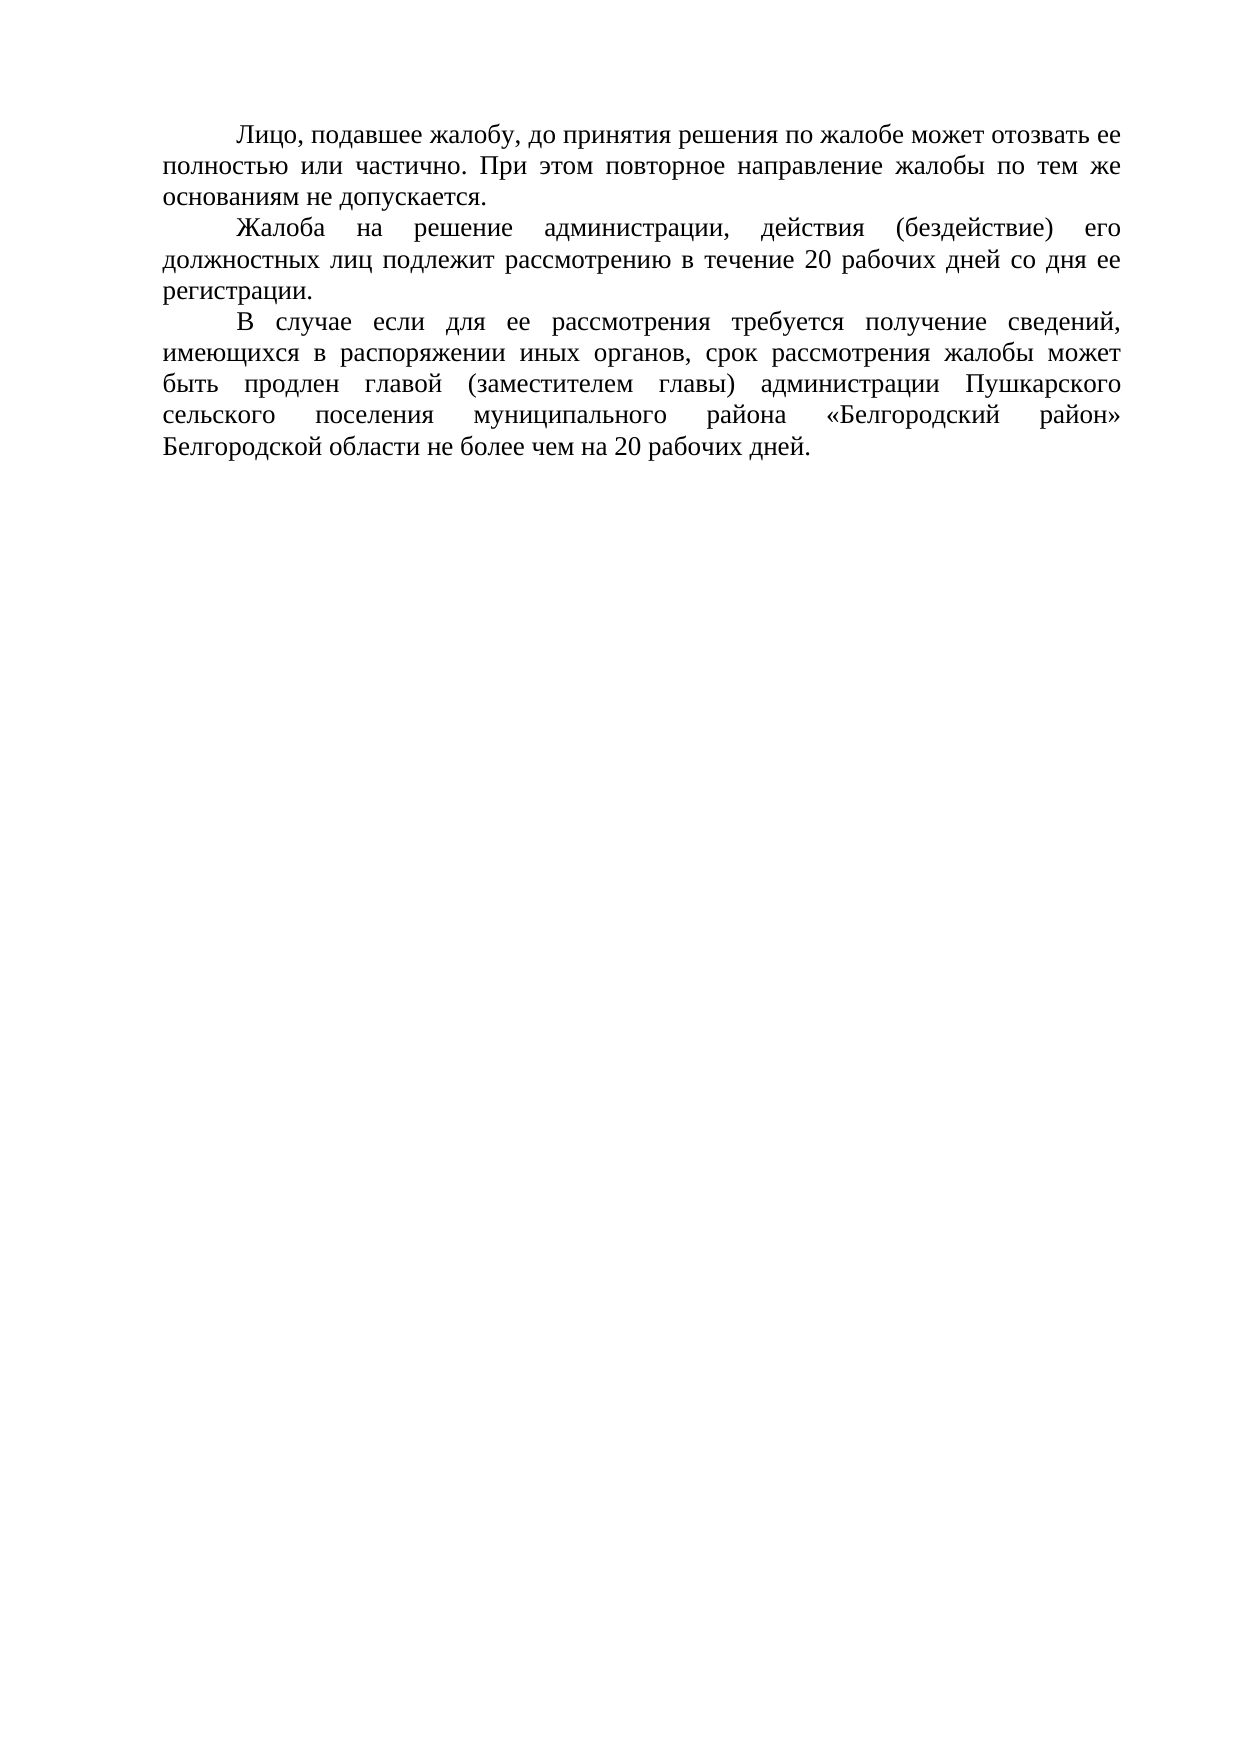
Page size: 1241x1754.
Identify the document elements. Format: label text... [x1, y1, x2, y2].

text Лицо, подавшее жалобу, до принятия решения по жалобе может отозвать ее полностью или частично. При этом повторное направление жалобы по тем же основаниям не допускается. [162, 118, 1122, 212]
text Жалоба на решение администрации, действия (бездействие) его должностных лиц подлежит рассмотрению в течение 20 рабочих дней со дня ее регистрации. [162, 212, 1122, 305]
text В случае если для ее рассмотрения требуется получение сведений, имеющихся в распоряжении иных органов, срок рассмотрения жалобы может быть продлен главой (заместителем главы) администрации Пушкарского сельского поселения муниципального района «Белгородский район» Белгородской области не более чем на 20 рабочих дней. [162, 305, 1122, 461]
